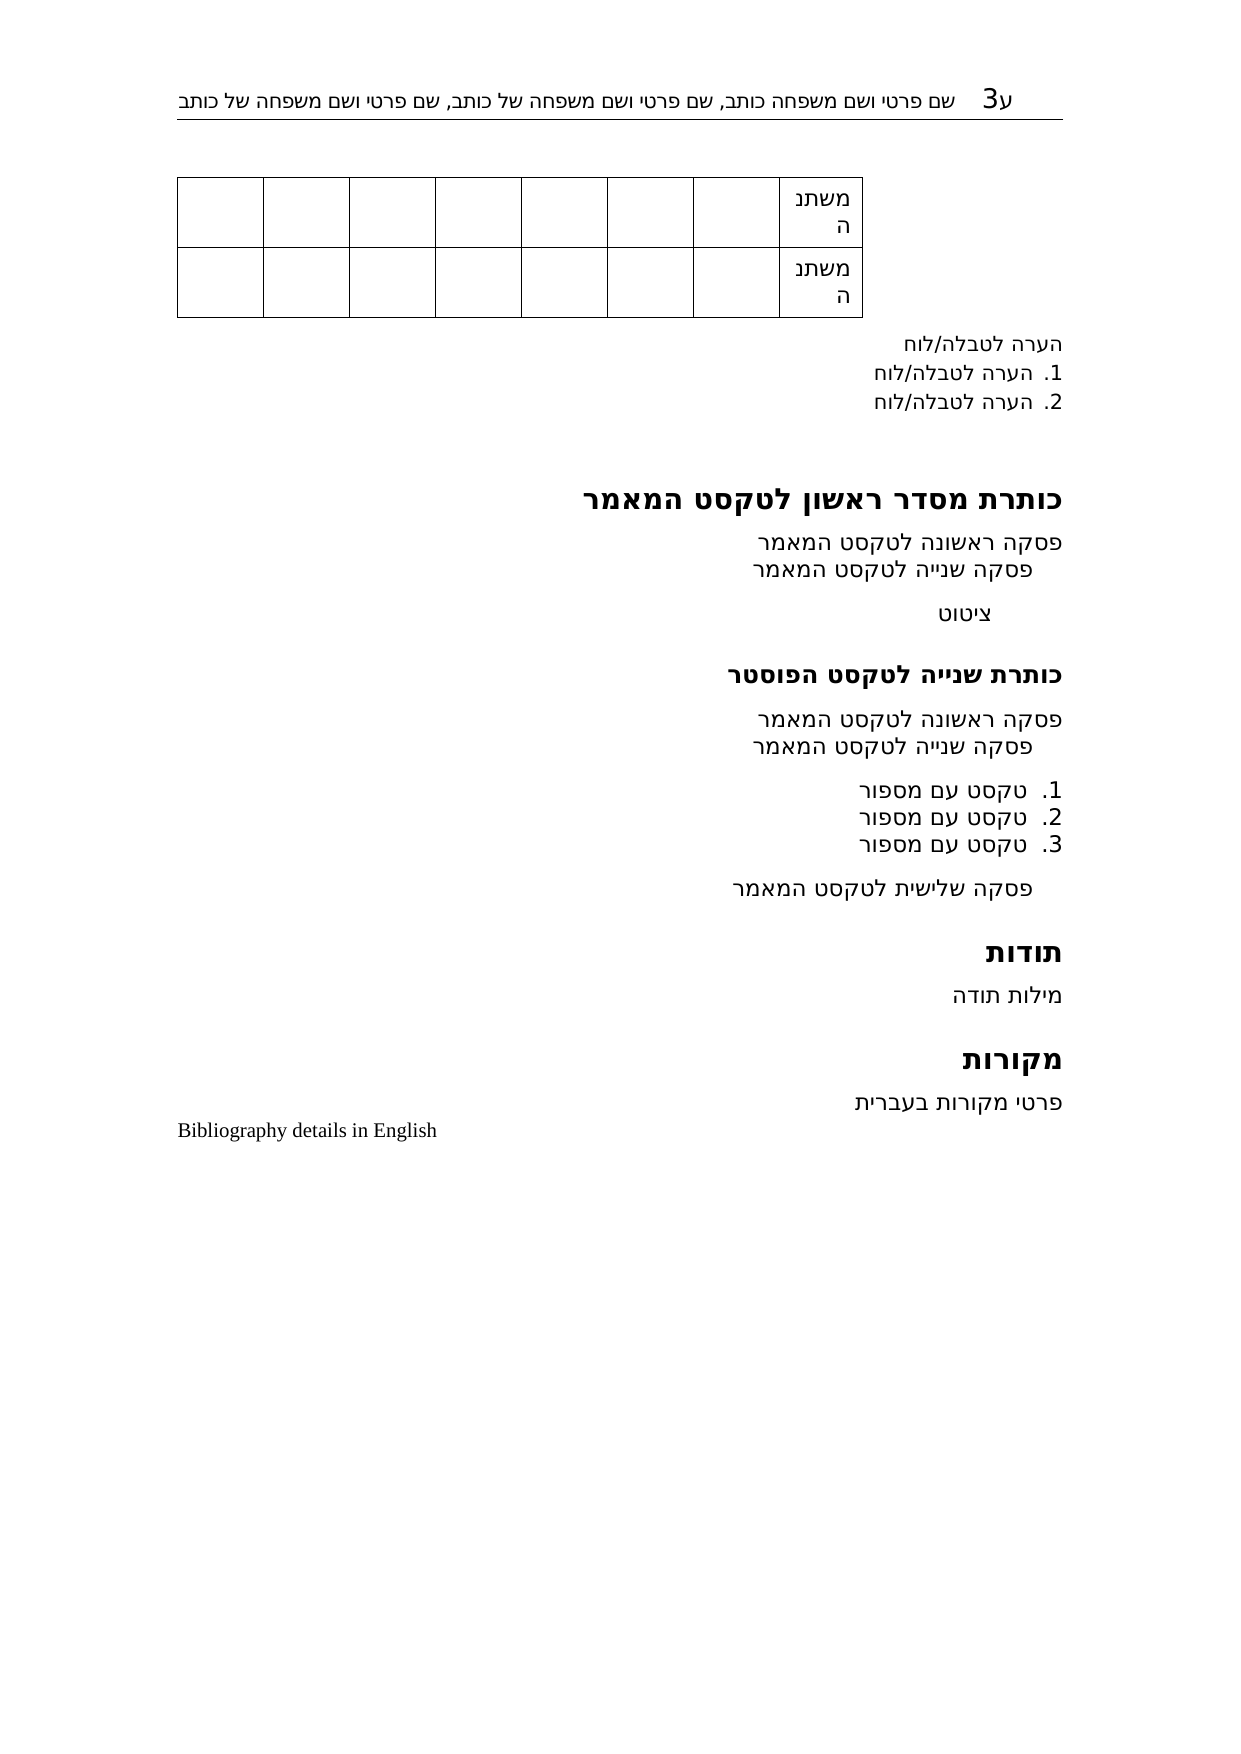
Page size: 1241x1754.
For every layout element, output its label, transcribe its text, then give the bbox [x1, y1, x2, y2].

subtitle כותרת מסדר ראשון לטקסט המאמר [177, 482, 1063, 516]
table_cell [350, 178, 435, 247]
table_cell [522, 178, 607, 247]
text ציטוט [177, 600, 992, 627]
table_cell משתנה [780, 248, 862, 317]
table_cell [436, 178, 521, 247]
text Bibliography details in English [177, 1116, 1063, 1143]
text 3. טקסט עם מספור [177, 831, 1063, 858]
text פרטי מקורות בעברית [177, 1088, 1063, 1116]
text 1. טקסט עם מספור [177, 777, 1063, 804]
table_cell [350, 248, 435, 317]
text 1. הערה לטבלה/לוח [177, 364, 1034, 384]
table_cell [264, 178, 349, 247]
text מילות תודה [177, 982, 1063, 1009]
table_cell [264, 248, 349, 317]
text פסקה שלישית לטקסט המאמר [177, 875, 1063, 902]
text הערה לטבלה/לוח [177, 334, 1063, 355]
text פסקה ראשונה לטקסט המאמר [177, 706, 1063, 733]
text 2. טקסט עם מספור [177, 804, 1063, 831]
text פסקה שנייה לטקסט המאמר [177, 733, 1063, 760]
table_cell [522, 248, 607, 317]
table_cell משתנה [780, 178, 862, 247]
table_cell [436, 248, 521, 317]
subtitle כותרת שנייה לטקסט הפוסטר [177, 660, 1063, 689]
text 2. הערה לטבלה/לוח [177, 393, 1034, 414]
table_cell [178, 248, 263, 317]
table_cell [178, 178, 263, 247]
table_cell [694, 248, 779, 317]
table_cell [694, 178, 779, 247]
text פסקה ראשונה לטקסט המאמר [177, 529, 1063, 556]
subtitle מקורות [177, 1042, 1063, 1076]
subtitle תודות [177, 935, 1063, 969]
text פסקה שנייה לטקסט המאמר [177, 556, 1063, 583]
table_cell [608, 248, 693, 317]
table_cell [608, 178, 693, 247]
